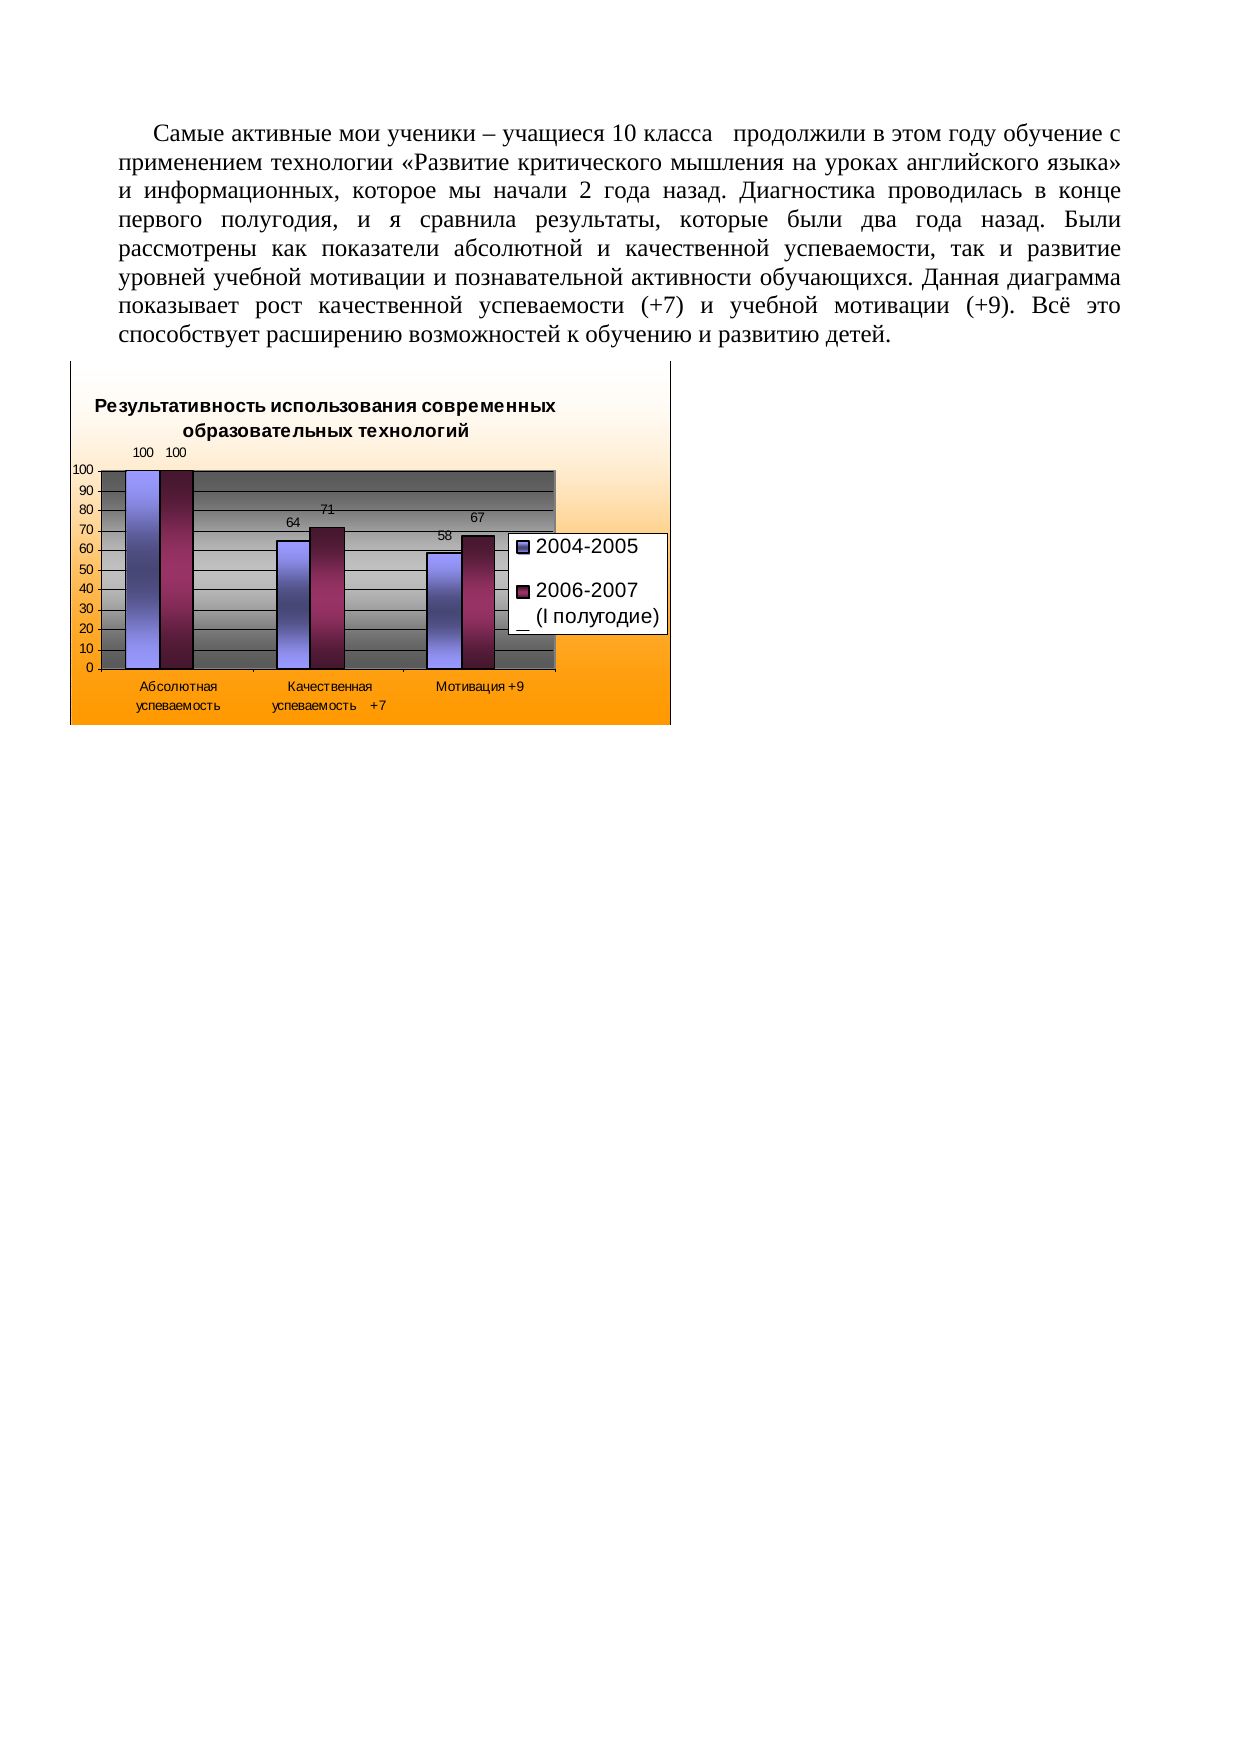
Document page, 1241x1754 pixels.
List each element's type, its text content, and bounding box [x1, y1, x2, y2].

text Самые активные мои ученики – учащиеся 10 класса продолжили в этом году обучение с применением технологии «Развитие критического мышления на уроках английского языка» и информационных, которое мы начали 2 года назад. Диагностика проводилась в конце первого полугодия, и я сравнила результаты, которые были два года назад. Были рассмотрены как показатели абсолютной и качественной успеваемости, так и развитие уровней учебной мотивации и познавательной активности обучающихся. Данная диаграмма показывает рост качественной успеваемости (+7) и учебной мотивации (+9). Всё это способствует расширению возможностей к обучению и развитию детей. [118, 118, 1122, 348]
